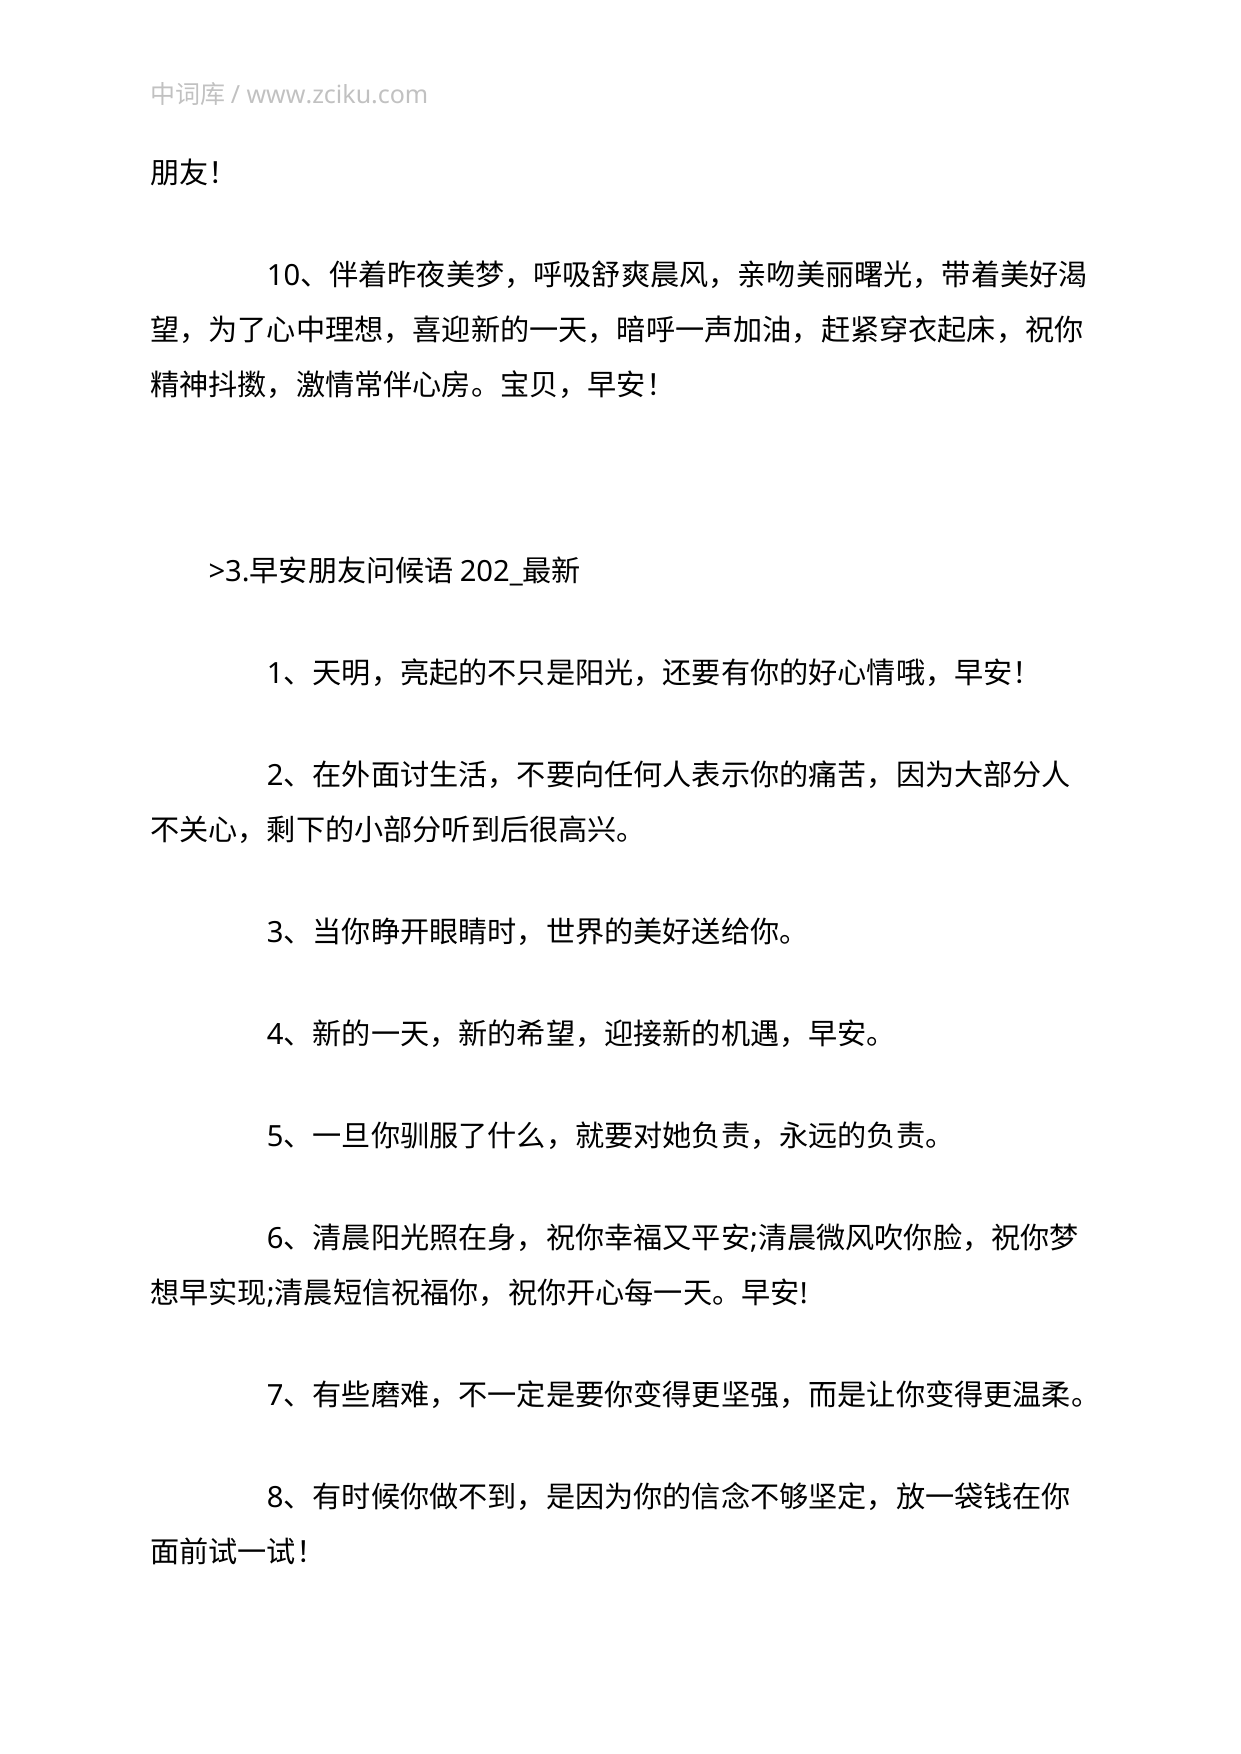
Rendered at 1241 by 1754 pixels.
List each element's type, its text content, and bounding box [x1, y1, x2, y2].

text 7、有些磨难，不一定是要你变得更坚强，而是让你变得更温柔。 [150, 1371, 1090, 1414]
text >3.早安朋友问候语202_最新 [150, 548, 1090, 590]
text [150, 150, 1090, 192]
text 8、有时候你做不到，是因为你的信念不够坚定，放一袋钱在你面前试一试！ [150, 1473, 1090, 1571]
text 6、清晨阳光照在身，祝你幸福又平安;清晨微风吹你脸，祝你梦想早实现;清晨短信祝福你，祝你开心每一天。早安! [150, 1214, 1090, 1312]
text 5、一旦你驯服了什么，就要对她负责，永远的负责。 [150, 1112, 1090, 1155]
text 4、新的一天，新的希望，迎接新的机遇，早安。 [150, 1010, 1090, 1053]
text 1、天明，亮起的不只是阳光，还要有你的好心情哦，早安！ [150, 649, 1090, 692]
text 10、伴着昨夜美梦，呼吸舒爽晨风，亲吻美丽曙光，带着美好渴望，为了心中理想，喜迎新的一天，暗呼一声加油，赶紧穿衣起床，祝你精神抖擞，激情常伴心房。宝贝，早安！ [150, 252, 1090, 404]
text 3、当你睁开眼睛时，世界的美好送给你。 [150, 908, 1090, 951]
text 2、在外面讨生活，不要向任何人表示你的痛苦，因为大部分人不关心，剩下的小部分听到后很高兴。 [150, 752, 1090, 849]
